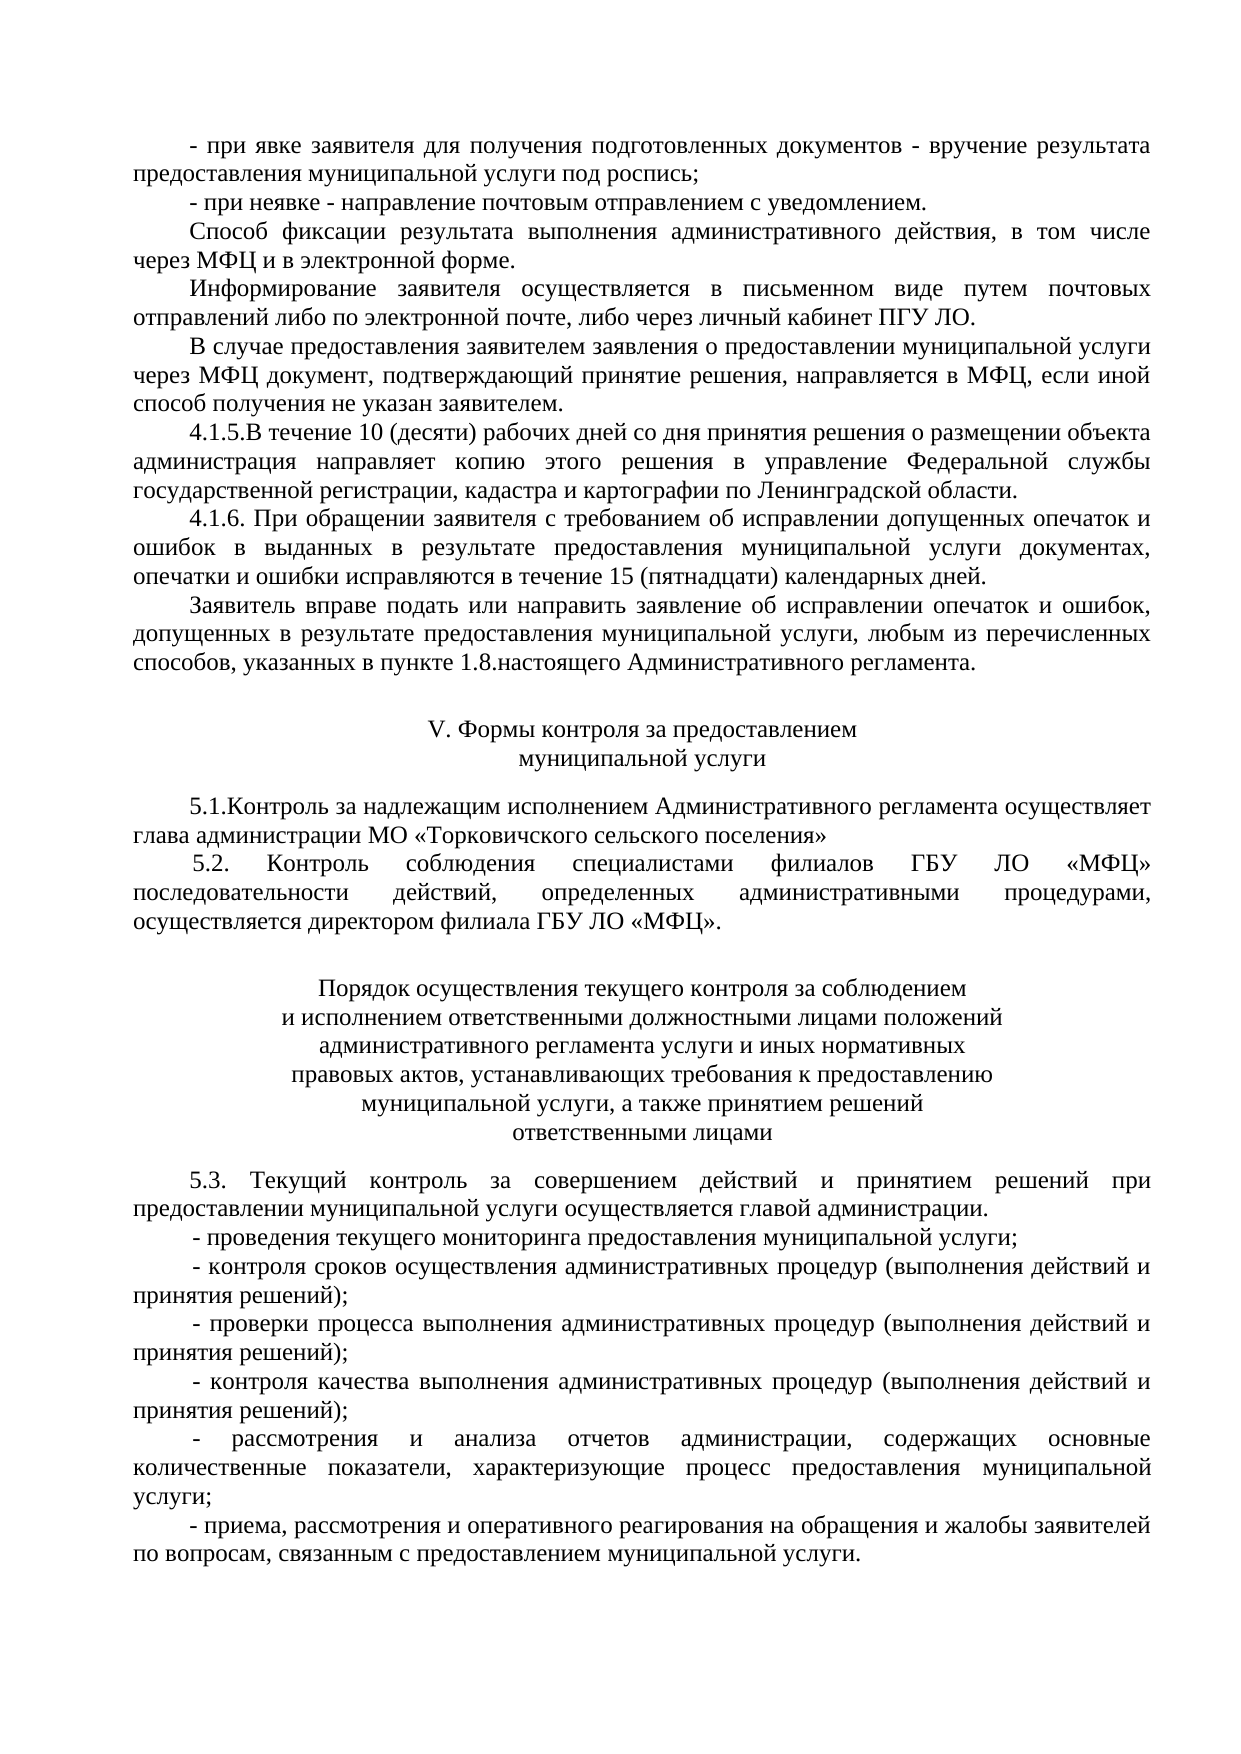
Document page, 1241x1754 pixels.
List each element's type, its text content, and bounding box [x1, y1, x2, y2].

text - контроля качества выполнения административных процедур (выполнения действий и принятия решений); [133, 1366, 1152, 1423]
text муниципальной услуги [133, 743, 1152, 772]
text В случае предоставления заявителем заявления о предоставлении муниципальной услуги через МФЦ документ, подтверждающий принятие решения, направляется в МФЦ, если иной способ получения не указан заявителем. [133, 331, 1152, 417]
text - проведения текущего мониторинга предоставления муниципальной услуги; [133, 1222, 1152, 1251]
text 4.1.6. При обращении заявителя с требованием об исправлении допущенных опечаток и ошибок в выданных в результате предоставления муниципальной услуги документах, опечатки и ошибки исправляются в течение 15 (пятнадцати) календарных дней. [133, 503, 1152, 590]
text административного регламента услуги и иных нормативных [133, 1031, 1152, 1059]
text - проверки процесса выполнения административных процедур (выполнения действий и принятия решений); [133, 1308, 1152, 1366]
text ответственными лицами [133, 1117, 1152, 1146]
text правовых актов, устанавливающих требования к предоставлению [133, 1059, 1152, 1088]
text - приема, рассмотрения и оперативного реагирования на обращения и жалобы заявителей по вопросам, связанным с предоставлением муниципальной услуги. [133, 1510, 1152, 1567]
text Заявитель вправе подать или направить заявление об исправлении опечаток и ошибок, допущенных в результате предоставления муниципальной услуги, любым из перечисленных способов, указанных в пункте 1.8.настоящего Административного регламента. [133, 590, 1152, 676]
text Порядок осуществления текущего контроля за соблюдением [133, 973, 1152, 1002]
text - контроля сроков осуществления административных процедур (выполнения действий и принятия решений); [133, 1251, 1152, 1308]
text Способ фиксации результата выполнения административного действия, в том числе через МФЦ и в электронной форме. [133, 216, 1152, 273]
text Информирование заявителя осуществляется в письменном виде путем почтовых отправлений либо по электронной почте, либо через личный кабинет ПГУ ЛО. [133, 273, 1152, 331]
text муниципальной услуги, а также принятием решений [133, 1088, 1152, 1117]
text - при явке заявителя для получения подготовленных документов - вручение результата предоставления муниципальной услуги под роспись; [133, 130, 1152, 187]
text и исполнением ответственными должностными лицами положений [133, 1002, 1152, 1031]
text - рассмотрения и анализа отчетов администрации, содержащих основные количественные показатели, характеризующие процесс предоставления муниципальной услуги; [133, 1423, 1152, 1510]
text 5.1.Контроль за надлежащим исполнением Административного регламента осуществляет глава администрации МО «Торковичского сельского поселения» [133, 791, 1152, 848]
text 5.3. Текущий контроль за совершением действий и принятием решений при предоставлении муниципальной услуги осуществляется главой администрации. [133, 1165, 1152, 1222]
text - при неявке - направление почтовым отправлением с уведомлением. [133, 187, 1152, 216]
text 5.2. Контроль соблюдения специалистами филиалов ГБУ ЛО «МФЦ» последовательности действий, определенных административными процедурами, осуществляется директором филиала ГБУ ЛО «МФЦ». [133, 848, 1152, 935]
text V. Формы контроля за предоставлением [133, 714, 1152, 743]
text 4.1.5.В течение 10 (десяти) рабочих дней со дня принятия решения о размещении объекта администрация направляет копию этого решения в управление Федеральной службы государственной регистрации, кадастра и картографии по Ленинградской области. [133, 417, 1152, 503]
